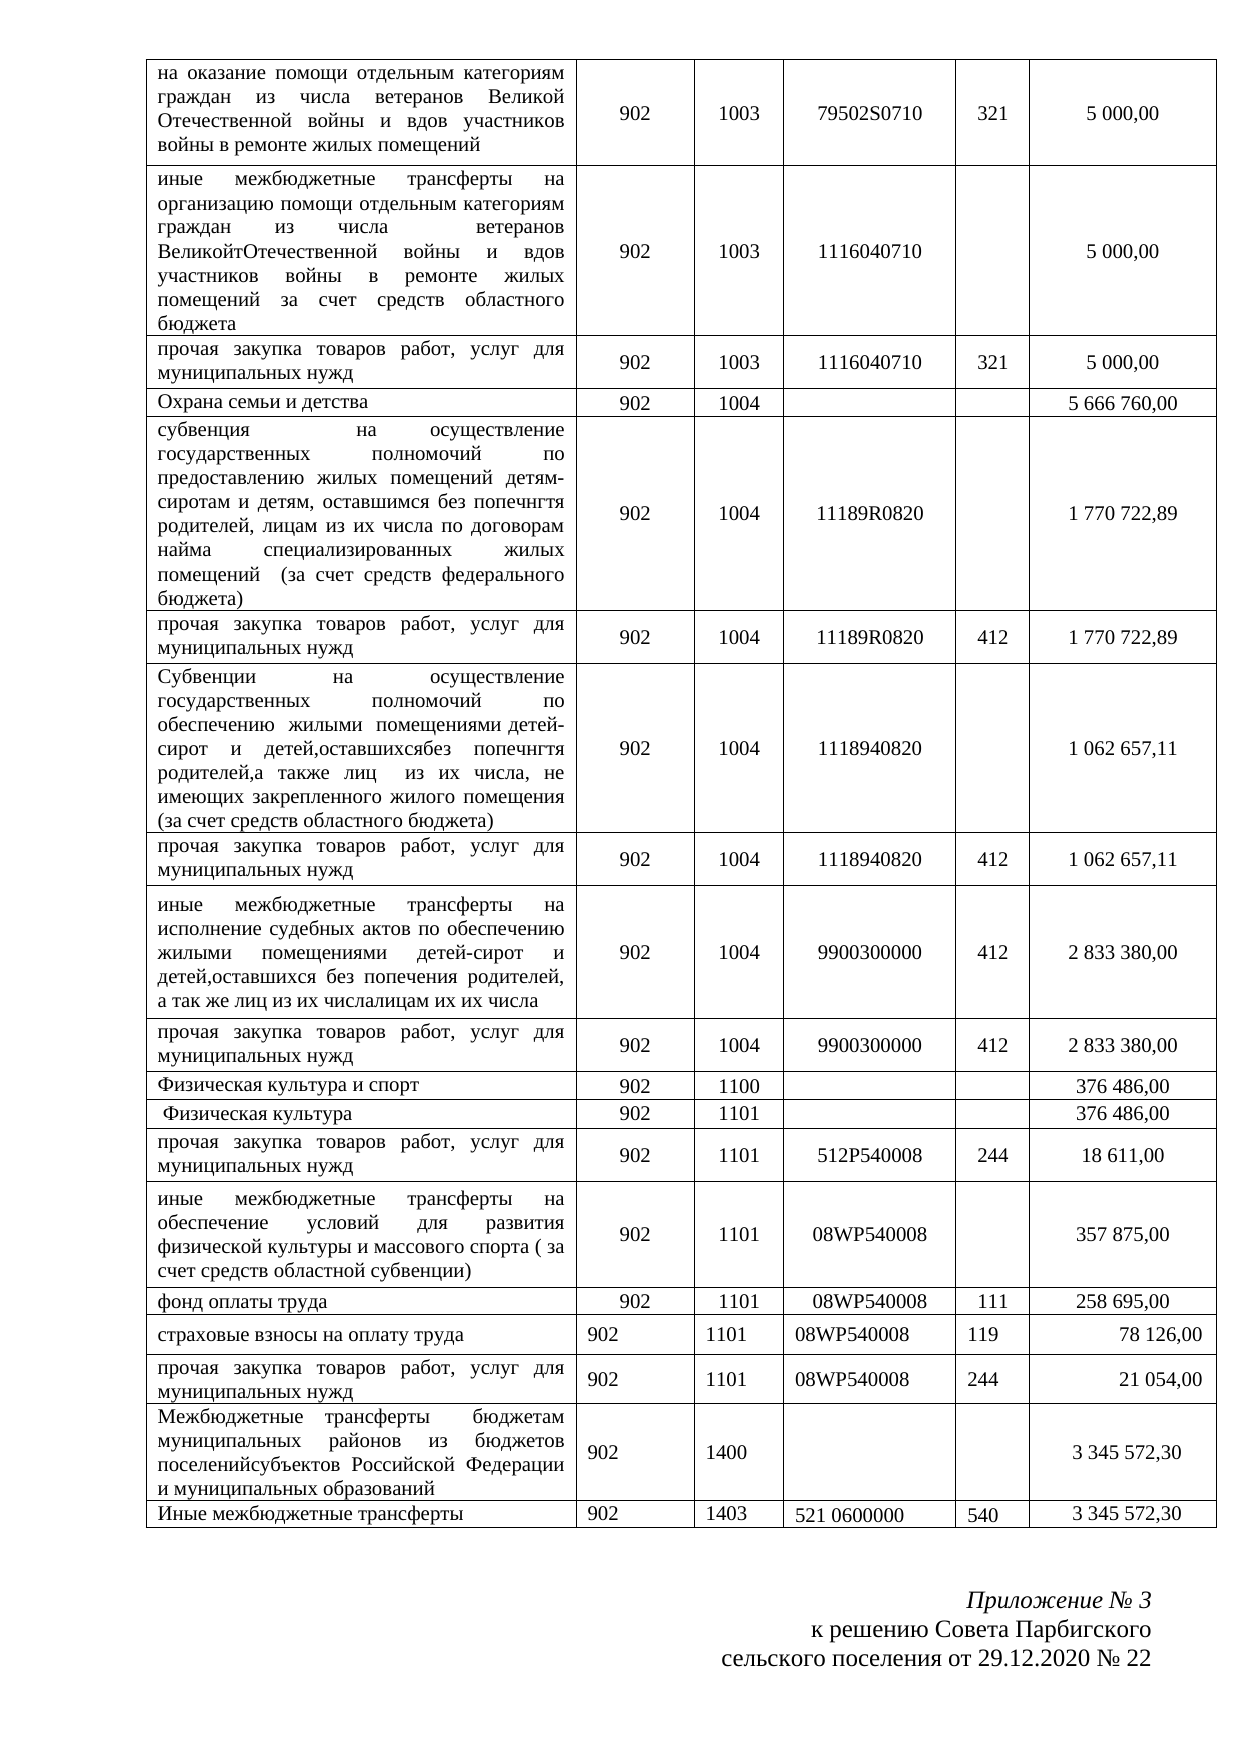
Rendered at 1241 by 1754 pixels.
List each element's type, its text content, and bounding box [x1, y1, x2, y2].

table_cell 1403 [695, 1501, 783, 1527]
text к решению Совета Парбигского [148, 1614, 1152, 1643]
table_cell [784, 389, 955, 416]
table_cell 902 [577, 417, 694, 609]
table_cell 2 833 380,00 [1030, 1019, 1216, 1071]
table_cell 1101 [695, 1182, 783, 1287]
table_cell 512P540008 [784, 1129, 955, 1181]
table_cell 08WP540008 [784, 1288, 955, 1313]
table_cell страховые взносы на оплату труда [147, 1315, 576, 1354]
table_cell 1101 [695, 1100, 783, 1127]
table_cell 902 [577, 1100, 694, 1127]
table_cell 902 [577, 389, 694, 416]
table_cell 902 [577, 60, 694, 165]
table_cell 5 000,00 [1030, 166, 1216, 335]
table_cell 1004 [695, 886, 783, 1018]
table_cell 244 [956, 1129, 1029, 1181]
table_cell 2 833 380,00 [1030, 886, 1216, 1018]
table_cell фонд оплаты труда [147, 1288, 576, 1313]
table_cell 412 [956, 1019, 1029, 1071]
table_cell 119 [956, 1315, 1029, 1354]
table_cell 902 [577, 664, 694, 832]
table_cell 902 [577, 1072, 694, 1099]
table_cell 1 770 722,89 [1030, 417, 1216, 609]
table_cell Межбюджетные трансферты бюджетам муниципальных районов из бюджетов поселенийсубъектов Российской Федерации и муниципальных образований [147, 1404, 576, 1500]
table_cell 5 000,00 [1030, 60, 1216, 165]
table_cell 376 486,00 [1030, 1072, 1216, 1099]
table_cell 412 [956, 886, 1029, 1018]
table_cell [956, 1100, 1029, 1127]
table_cell 902 [577, 1019, 694, 1071]
table_cell 1118940820 [784, 664, 955, 832]
table_cell Физическая культура [147, 1100, 576, 1127]
table_cell 321 [956, 60, 1029, 165]
table_cell 357 875,00 [1030, 1182, 1216, 1287]
table_cell иные межбюджетные трансферты на исполнение судебных актов по обеспечению жилыми помещениями детей-сирот и детей,оставшихся без попечения родителей, а так же лиц из их числалицам их их числа [147, 886, 576, 1018]
table_cell [956, 664, 1029, 832]
table_cell 08WP540008 [784, 1182, 955, 1287]
table_cell [784, 1072, 955, 1099]
table_cell 1004 [695, 1019, 783, 1071]
table_cell 79502S0710 [784, 60, 955, 165]
table_cell 1116040710 [784, 336, 955, 388]
table_cell 376 486,00 [1030, 1100, 1216, 1127]
table_cell 9900300000 [784, 1019, 955, 1071]
table_cell 9900300000 [784, 886, 955, 1018]
table_cell прочая закупка товаров работ, услуг для муниципальных нужд [147, 336, 576, 388]
table_cell 521 0600000 [784, 1501, 955, 1527]
table_cell 1400 [695, 1404, 783, 1500]
table_cell 1101 [695, 1355, 783, 1403]
table_cell 902 [577, 1315, 694, 1354]
table_cell 1101 [695, 1288, 783, 1313]
table_cell 08WP540008 [784, 1355, 955, 1403]
table_cell [784, 1404, 955, 1500]
text Приложение № 3 [148, 1585, 1152, 1614]
table_cell 258 695,00 [1030, 1288, 1216, 1313]
table_cell 21 054,00 [1030, 1355, 1216, 1403]
table_cell 08WP540008 [784, 1315, 955, 1354]
table_cell иные межбюджетные трансферты на организацию помощи отдельным категориям граждан из числа ветеранов ВеликойтОтечественной войны и вдов участников войны в ремонте жилых помещений за счет средств областного бюджета [147, 166, 576, 335]
table_cell 902 [577, 1501, 694, 1527]
table_cell 1004 [695, 417, 783, 609]
table_cell 412 [956, 833, 1029, 885]
table_cell [956, 1072, 1029, 1099]
table_cell прочая закупка товаров работ, услуг для муниципальных нужд [147, 611, 576, 663]
table_cell 1004 [695, 389, 783, 416]
text сельского поселения от 29.12.2020 № 22 [148, 1643, 1152, 1672]
table_cell [784, 1100, 955, 1127]
table_cell субвенция на осуществление государственных полномочий по предоставлению жилых помещений детям-сиротам и детям, оставшимся без попечнгтя родителей, лицам из их числа по договорам найма специализированных жилых помещений (за счет средств федерального бюджета) [147, 417, 576, 609]
table_cell [956, 1404, 1029, 1500]
table_cell 902 [577, 336, 694, 388]
table_cell 78 126,00 [1030, 1315, 1216, 1354]
table_cell 1003 [695, 166, 783, 335]
table_cell 1118940820 [784, 833, 955, 885]
table_cell 3 345 572,30 [1030, 1501, 1216, 1527]
table_cell прочая закупка товаров работ, услуг для муниципальных нужд [147, 1019, 576, 1071]
table_cell 1004 [695, 664, 783, 832]
table_cell прочая закупка товаров работ, услуг для муниципальных нужд [147, 1129, 576, 1181]
table_cell иные межбюджетные трансферты на обеспечение условий для развития физической культуры и массового спорта ( за счет средств областной субвенции) [147, 1182, 576, 1287]
table_cell Охрана семьи и детства [147, 389, 576, 416]
table_cell 902 [577, 1288, 694, 1313]
table_cell 1003 [695, 336, 783, 388]
table_cell 902 [577, 833, 694, 885]
table_cell Иные межбюджетные трансферты [147, 1501, 576, 1527]
table_cell 1004 [695, 833, 783, 885]
table_cell 902 [577, 1355, 694, 1403]
table_cell 1 062 657,11 [1030, 664, 1216, 832]
table_cell 1 770 722,89 [1030, 611, 1216, 663]
table_cell Физическая культура и спорт [147, 1072, 576, 1099]
table_cell 1116040710 [784, 166, 955, 335]
table_cell 412 [956, 611, 1029, 663]
table_cell 321 [956, 336, 1029, 388]
table_cell 18 611,00 [1030, 1129, 1216, 1181]
table_cell 902 [577, 611, 694, 663]
table_cell 902 [577, 166, 694, 335]
table_cell 1101 [695, 1129, 783, 1181]
table_cell 111 [956, 1288, 1029, 1313]
table_cell 902 [577, 1129, 694, 1181]
table_cell 902 [577, 886, 694, 1018]
table_cell 1003 [695, 60, 783, 165]
table_cell 540 [956, 1501, 1029, 1527]
table_cell 902 [577, 1182, 694, 1287]
table_cell 11189R0820 [784, 611, 955, 663]
table_cell 1 062 657,11 [1030, 833, 1216, 885]
table_cell [956, 417, 1029, 609]
table_cell [956, 1182, 1029, 1287]
table_cell 1101 [695, 1315, 783, 1354]
table_cell 902 [577, 1404, 694, 1500]
table_cell 5 000,00 [1030, 336, 1216, 388]
table_cell прочая закупка товаров работ, услуг для муниципальных нужд [147, 833, 576, 885]
table_cell 244 [956, 1355, 1029, 1403]
table_cell 1100 [695, 1072, 783, 1099]
table_cell Субвенции на осуществление государственных полномочий по обеспечению жилыми помещениями детей-сирот и детей,оставшихсябез попечнгтя родителей,а также лиц из их числа, не имеющих закрепленного жилого помещения (за счет средств областного бюджета) [147, 664, 576, 832]
table_cell прочая закупка товаров работ, услуг для муниципальных нужд [147, 1355, 576, 1403]
table_cell 1004 [695, 611, 783, 663]
table_cell 3 345 572,30 [1030, 1404, 1216, 1500]
table_cell на оказание помощи отдельным категориям граждан из числа ветеранов Великой Отечественной войны и вдов участников войны в ремонте жилых помещений [147, 60, 576, 165]
table_cell [956, 389, 1029, 416]
table_cell [956, 166, 1029, 335]
table_cell 11189R0820 [784, 417, 955, 609]
table_cell 5 666 760,00 [1030, 389, 1216, 416]
